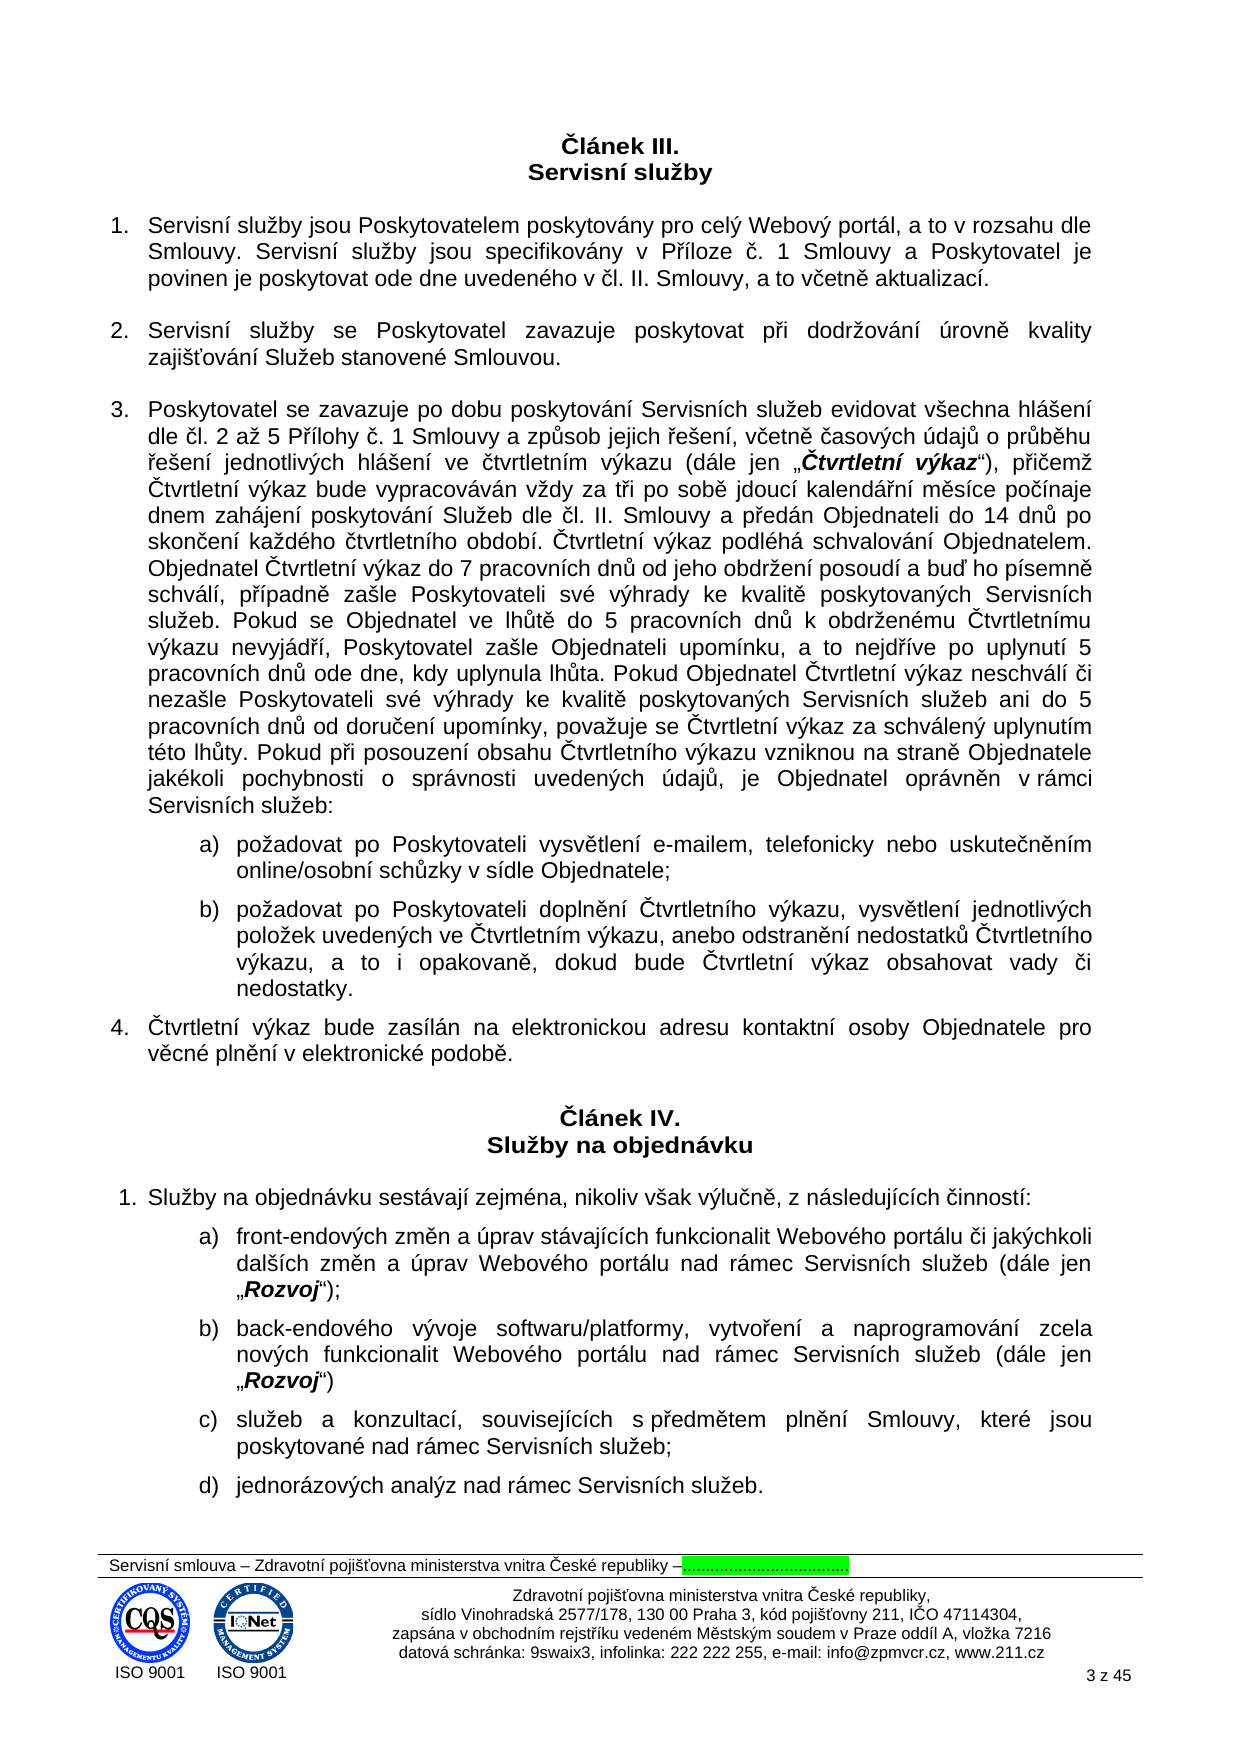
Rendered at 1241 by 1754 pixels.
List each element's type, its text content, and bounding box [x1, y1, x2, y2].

list Čtvrtletní výkaz bude zasílán na elektronickou adresu kontaktní osoby Objednatele pro věcné plnění v elektronické podobě. [110, 1014, 1093, 1066]
list služeb a konzultací, souvisejících s předmětem plnění Smlouvy, které jsou poskytované nad rámec Servisních služeb; [199, 1406, 1093, 1459]
list Servisní služby jsou Poskytovatelem poskytovány pro celý Webový portál, a to v rozsahu dle Smlouvy. Servisní služby jsou specifikovány v Příloze č. 1 Smlouvy a Poskytovatel je povinen je poskytovat ode dne uvedeného v čl. II. Smlouvy, a to včetně aktualizací. [110, 212, 1093, 291]
text Článek III. [148, 133, 1093, 159]
list Servisní služby se Poskytovatel zavazuje poskytovat při dodržování úrovně kvality zajišťování Služeb stanovené Smlouvou. [110, 317, 1093, 370]
text Servisní služby [148, 159, 1093, 186]
list Služby na objednávku sestávají zejména, nikoliv však výlučně, z následujících činností: [118, 1184, 1093, 1211]
list požadovat po Poskytovateli doplnění Čtvrtletního výkazu, vysvětlení jednotlivých položek uvedených ve Čtvrtletním výkazu, anebo odstranění nedostatků Čtvrtletního výkazu, a to i opakovaně, dokud bude Čtvrtletní výkaz obsahovat vady či nedostatky. [199, 896, 1093, 1001]
list Poskytovatel se zavazuje po dobu poskytování Servisních služeb evidovat všechna hlášení dle čl. 2 až 5 Přílohy č. 1 Smlouvy a způsob jejich řešení, včetně časových údajů o průběhu řešení jednotlivých hlášení ve čtvrtletním výkazu (dále jen „Čtvrtletní výkaz“), přičemž Čtvrtletní výkaz bude vypracováván vždy za tři po sobě jdoucí kalendářní měsíce počínaje dnem zahájení poskytování Služeb dle čl. II. Smlouvy a předán Objednateli do 14 dnů po skončení každého čtvrtletního období. Čtvrtletní výkaz podléhá schvalování Objednatelem. Objednatel Čtvrtletní výkaz do 7 pracovních dnů od jeho obdržení posoudí a buď ho písemně schválí, případně zašle Poskytovateli své výhrady ke kvalitě poskytovaných Servisních služeb. Pokud se Objednatel ve lhůtě do 5 pracovních dnů k obdrženému Čtvrtletnímu výkazu nevyjádří, Poskytovatel zašle Objednateli upomínku, a to nejdříve po uplynutí 5 pracovních dnů ode dne, kdy uplynula lhůta. Pokud Objednatel Čtvrtletní výkaz neschválí či nezašle Poskytovateli své výhrady ke kvalitě poskytovaných Servisních služeb ani do 5 pracovních dnů od doručení upomínky, považuje se Čtvrtletní výkaz za schválený uplynutím této lhůty. Pokud při posouzení obsahu Čtvrtletního výkazu vzniknou na straně Objednatele jakékoli pochybnosti o správnosti uvedených údajů, je Objednatel oprávněn v rámci Servisních služeb: [110, 396, 1093, 818]
picture [110, 1583, 190, 1663]
text Článek IV. [148, 1105, 1093, 1132]
picture [213, 1583, 294, 1663]
list front-endových změn a úprav stávajících funkcionalit Webového portálu či jakýchkoli další změn a úprav Webového portálu nad rámec Servisních služeb (dále jen „Rozvoj“); [199, 1223, 1093, 1302]
list požadovat po Poskytovateli vysvětlení e-mailem, telefonicky nebo uskutečněním online/osobní schůzky v sídle Objednatele; [199, 831, 1093, 883]
text Služby na objednávku [148, 1132, 1093, 1158]
list back-endového vývoje softwaru/platformy, vytvoření a naprogramování zcela nových funkcionalit Webového portálu nad rámec Servisních služeb (dále jen „Rozvoj“) [199, 1315, 1093, 1394]
list jednorázových analýz nad rámec Servisních služeb. [199, 1472, 1093, 1498]
